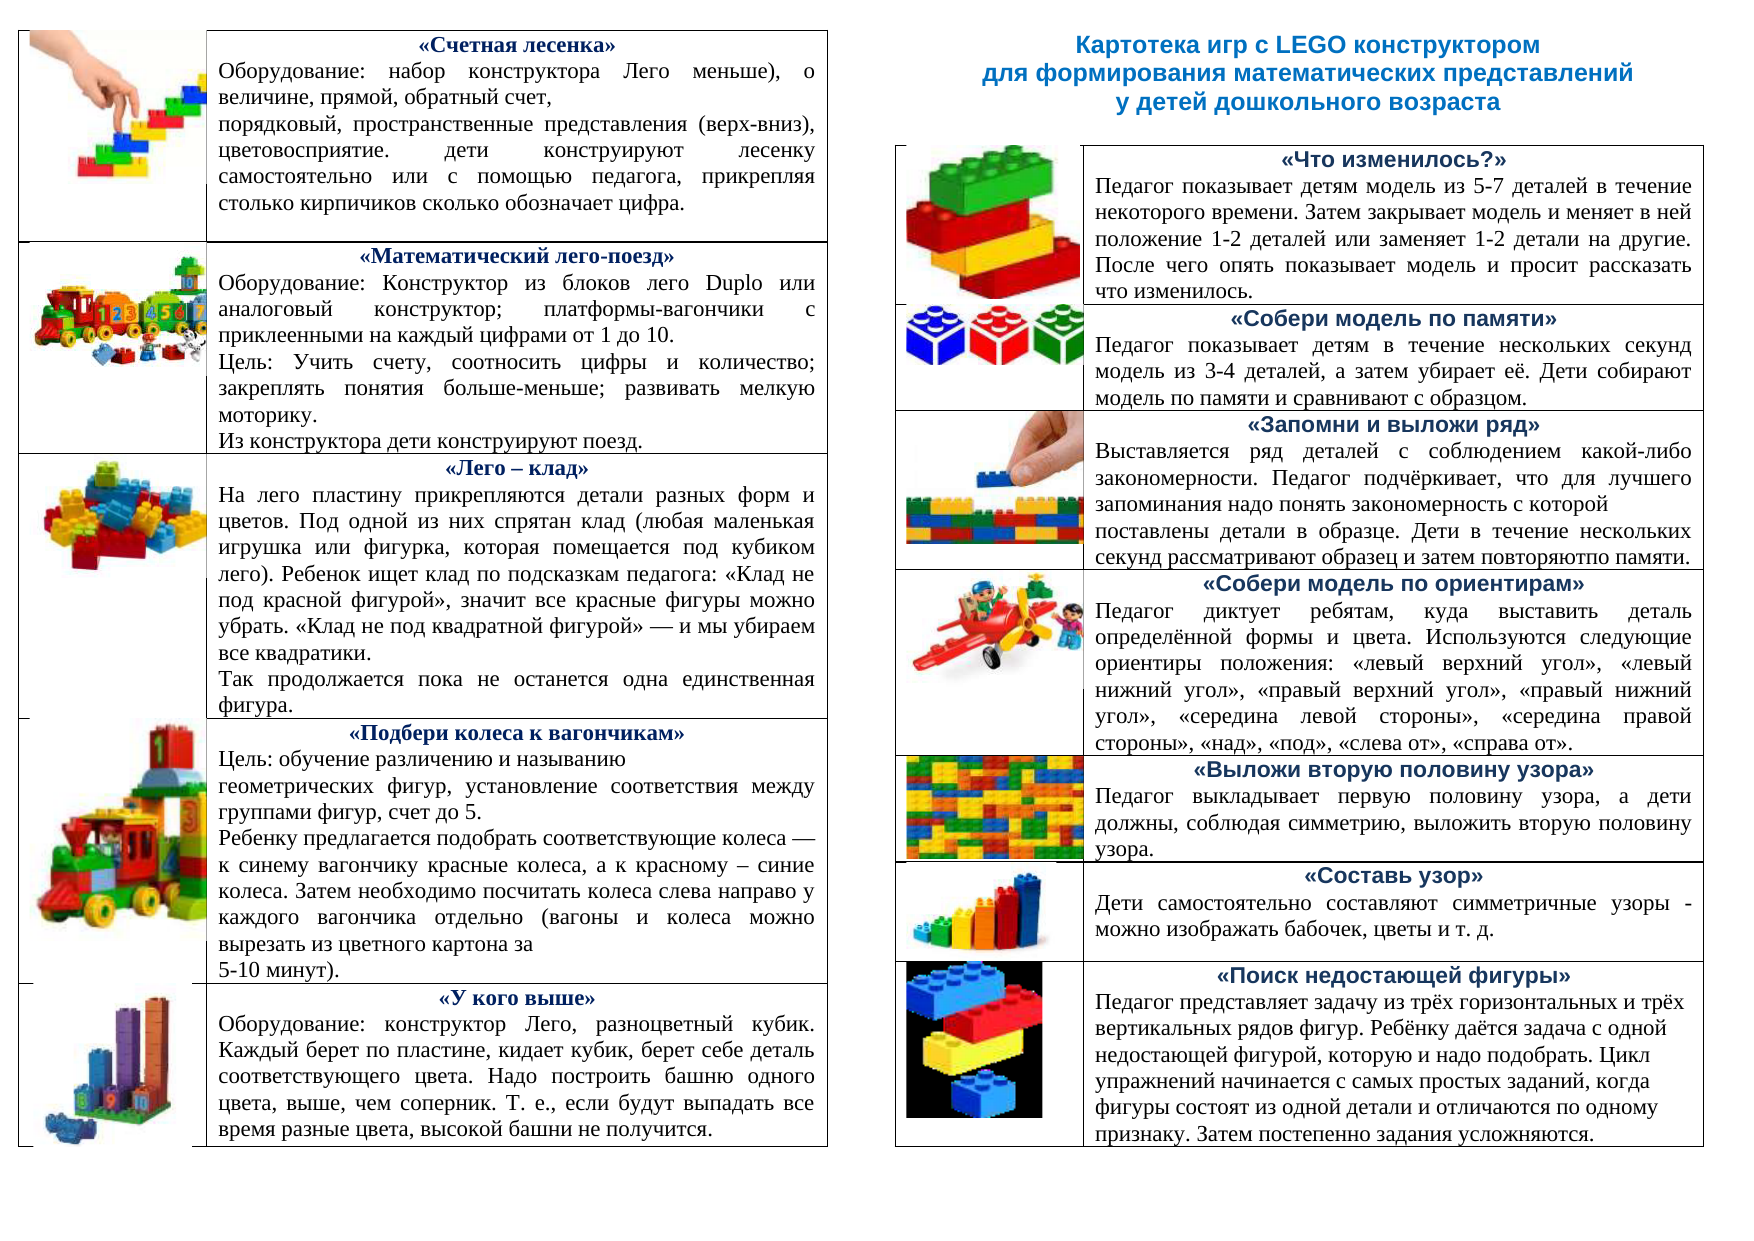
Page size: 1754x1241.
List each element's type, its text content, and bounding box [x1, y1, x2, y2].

table_cell «Выложи вторую половину узора» Педагог выкладывает первую половину узора, а дети должны, соблюдая симметрию, выложить вторую половину узора. [1084, 756, 1703, 861]
text у детей дошкольного возраста [906, 87, 1709, 116]
table_cell «Запомни и выложи ряд» Выставляется ряд деталей с соблюдением какой-либо закономерности. Педагог подчёркивает, что для лучшего запоминания надо понять закономерность с которой поставлены детали в образце. Дети в течение нескольких секунд рассматривают образец и затем повторяютпо памяти. [1084, 411, 1703, 569]
text Картотека игр с LEGO конструктором [906, 29, 1709, 58]
table_cell [19, 454, 206, 718]
table_cell [896, 570, 1083, 755]
table_cell [896, 962, 1083, 1146]
table_cell «Собери модель по памяти» Педагог показывает детям в течение нескольких секунд модель из 3-4 деталей, а затем убирает её. Дети собирают модель по памяти и сравнивают с образцом. [1084, 305, 1703, 410]
table_cell «Подбери колеса к вагончикам» Цель: обучение различению и называнию геометрических фигур, установление соответствия между группами фигур, счет до 5. Ребенку предлагается подобрать соответствующие колеса — к синему вагончику красные колеса, а к красному – синие колеса. Затем необходимо посчитать колеса слева направо у каждого вагончика отдельно (вагоны и колеса можно вырезать из цветного картона за 5-10 минут). [207, 719, 827, 982]
table_cell [19, 31, 206, 241]
table_header [896, 146, 1083, 304]
table_header «Что изменилось?» Педагог показывает детям модель из 5-7 деталей в течение некоторого времени. Затем закрывает модель и меняет в ней положение 1-2 деталей или заменяет 1-2 детали на другие. После чего опять показывает модель и просит рассказать что изменилось. [1084, 146, 1703, 304]
table_cell [896, 411, 1083, 569]
text для формирования математических представлений [906, 58, 1709, 87]
table_cell «Математический лего-поезд» Оборудование: Конструктор из блоков лего Duplo или аналоговый конструктор; платформы-вагончики с приклеенными на каждый цифрами от 1 до 10. Цель: Учить счету, соотносить цифры и количество; закреплять понятия больше-меньше; развивать мелкую моторику. Из конструктора дети конструируют поезд. [207, 243, 827, 453]
table_cell [896, 305, 1083, 410]
table_cell [19, 984, 33, 1146]
table_cell «Лего – клад» На лего пластину прикрепляются детали разных форм и цветов. Под одной из них спрятан клад (любая маленькая игрушка или фигурка, которая помещается под кубиком лего). Ребенок ищет клад по подсказкам педагога: «Клад не под красной фигурой», значит все красные фигуры можно убрать. «Клад не под квадратной фигурой» — и мы убираем все квадратики. Так продолжается пока не останется одна единственная фигура. [207, 454, 827, 718]
table_cell [19, 243, 206, 453]
table_cell «Поиск недостающей фигуры» Педагог представляет задачу из трёх горизонтальных и трёх вертикальных рядов фигур. Ребёнку даётся задача с одной недостающей фигурой, которую и надо подобрать. Цикл упражнений начинается с самых простых заданий, когда фигуры состоят из одной детали и отличаются по одному признаку. Затем постепенно задания усложняются. [1084, 962, 1703, 1146]
table_cell «Счетная лесенка» Оборудование: набор конструктора Лего меньше), о величине, прямой, обратный счет, порядковый, пространственные представления (верх-вниз), цветовосприятие. дети конструируют лесенку самостоятельно или с помощью педагога, прикрепляя столько кирпичиков сколько обозначает цифра. [207, 31, 827, 241]
table_cell «У кого выше» Оборудование: конструктор Лего, разноцветный кубик. Каждый берет по пластине, кидает кубик, берет себе деталь соответствующего цвета. Надо построить башню одного цвета, выше, чем соперник. Т. е., если будут выпадать все время разные цвета, высокой башни не получится. [207, 984, 827, 1146]
table_cell «Составь узор» Дети самостоятельно составляют симметричные узоры - можно изображать бабочек, цветы и т. д. [1084, 863, 1703, 961]
table_cell [896, 756, 1083, 861]
table_cell [19, 719, 206, 982]
table_cell «Собери модель по ориентирам» Педагог диктует ребятам, куда выставить деталь определённой формы и цвета. Используются следующие ориентиры положения: «левый верхний угол», «левый нижний угол», «правый верхний угол», «правый нижний угол», «середина левой стороны», «середина правой стороны», «над», «под», «слева от», «справа от». [1084, 570, 1703, 755]
table_cell [192, 984, 206, 1146]
table_cell [896, 863, 906, 961]
table_cell [1057, 863, 1083, 961]
